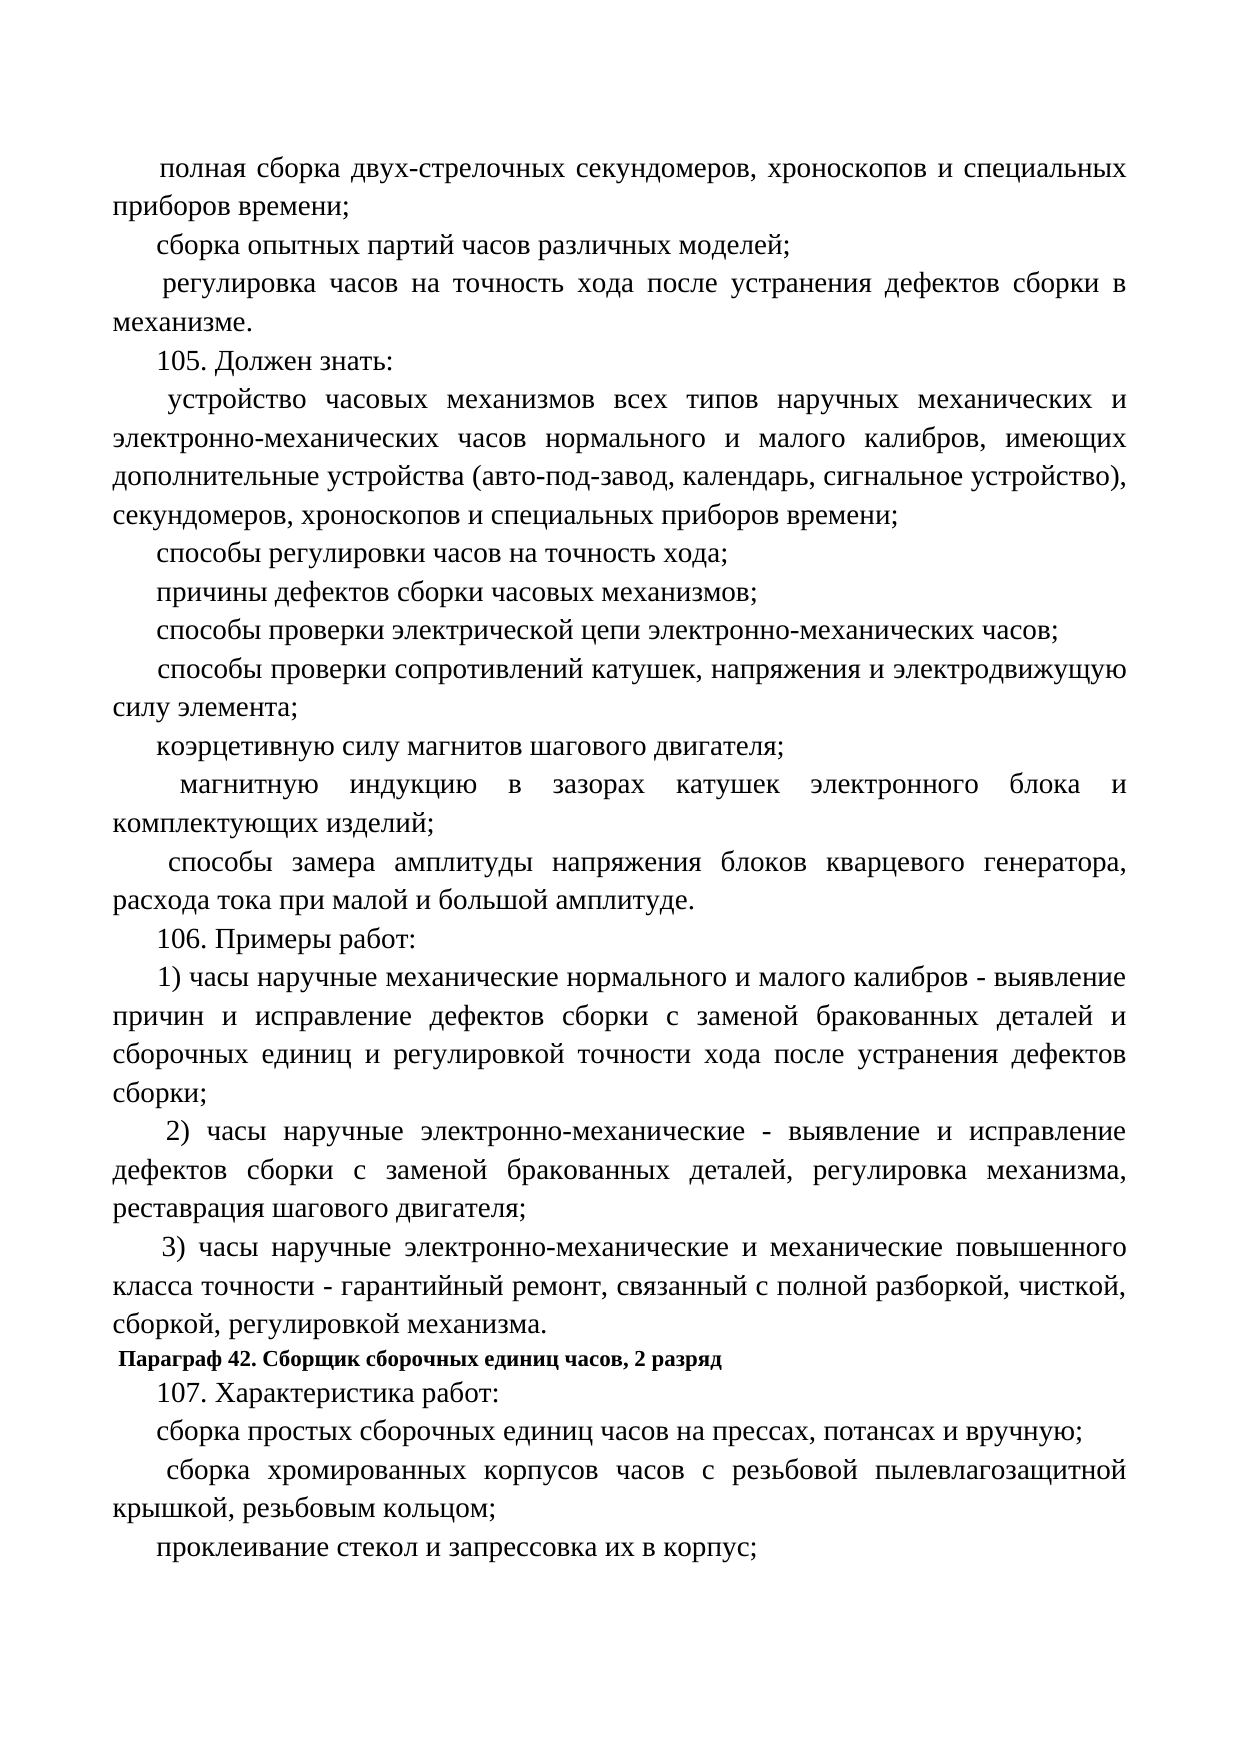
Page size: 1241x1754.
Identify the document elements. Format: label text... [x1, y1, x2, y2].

text 107. Характеристика работ: [112, 1375, 1128, 1408]
text причины дефектов сборки часовых механизмов; [112, 574, 1128, 607]
text 106. Примеры работ: [112, 921, 1128, 954]
text устройство часовых механизмов всех типов наручных механических и электронно-механических часов нормального и малого калибров, имеющих дополнительные устройства (авто-под-завод, календарь, сигнальное устройство), секундомеров, хроноскопов и специальных приборов времени; [112, 381, 1128, 530]
text 105. Должен знать: [112, 343, 1128, 376]
text сборка простых сборочных единиц часов на прессах, потансах и вручную; [112, 1413, 1128, 1447]
text коэрцетивную силу магнитов шагового двигателя; [112, 728, 1128, 762]
text полная сборка двух-стрелочных секундомеров, хроноскопов и специальных приборов времени; [112, 150, 1128, 222]
text 2) часы наручные электронно-механические - выявление и исправление дефектов сборки с заменой бракованных деталей, регулировка механизма, реставрация шагового двигателя; [112, 1113, 1128, 1224]
text регулировка часов на точность хода после устранения дефектов сборки в механизме. [112, 266, 1128, 338]
text 3) часы наручные электронно-механические и механические повышенного класса точности - гарантийный ремонт, связанный с полной разборкой, чисткой, сборкой, регулировкой механизма. [112, 1229, 1128, 1340]
text проклеивание стекол и запрессовка их в корпус; [112, 1529, 1128, 1563]
text способы регулировки часов на точность хода; [112, 535, 1128, 569]
text магнитную индукцию в зазорах катушек электронного блока и комплектующих изделий; [112, 767, 1128, 839]
text способы проверки электрической цепи электронно-механических часов; [112, 612, 1128, 646]
text сборка опытных партий часов различных моделей; [112, 227, 1128, 261]
text способы проверки сопротивлений катушек, напряжения и электродвижущую силу элемента; [112, 651, 1128, 723]
text сборка хромированных корпусов часов с резьбовой пылевлагозащитной крышкой, резьбовым кольцом; [112, 1452, 1128, 1524]
text способы замера амплитуды напряжения блоков кварцевого генератора, расхода тока при малой и большой амплитуде. [112, 844, 1128, 916]
text 1) часы наручные механические нормального и малого калибров - выявление причин и исправление дефектов сборки с заменой бракованных деталей и сборочных единиц и регулировкой точности хода после устранения дефектов сборки; [112, 959, 1128, 1108]
text Параграф 42. Сборщик сборочных единиц часов, 2 разряд [112, 1345, 1128, 1371]
